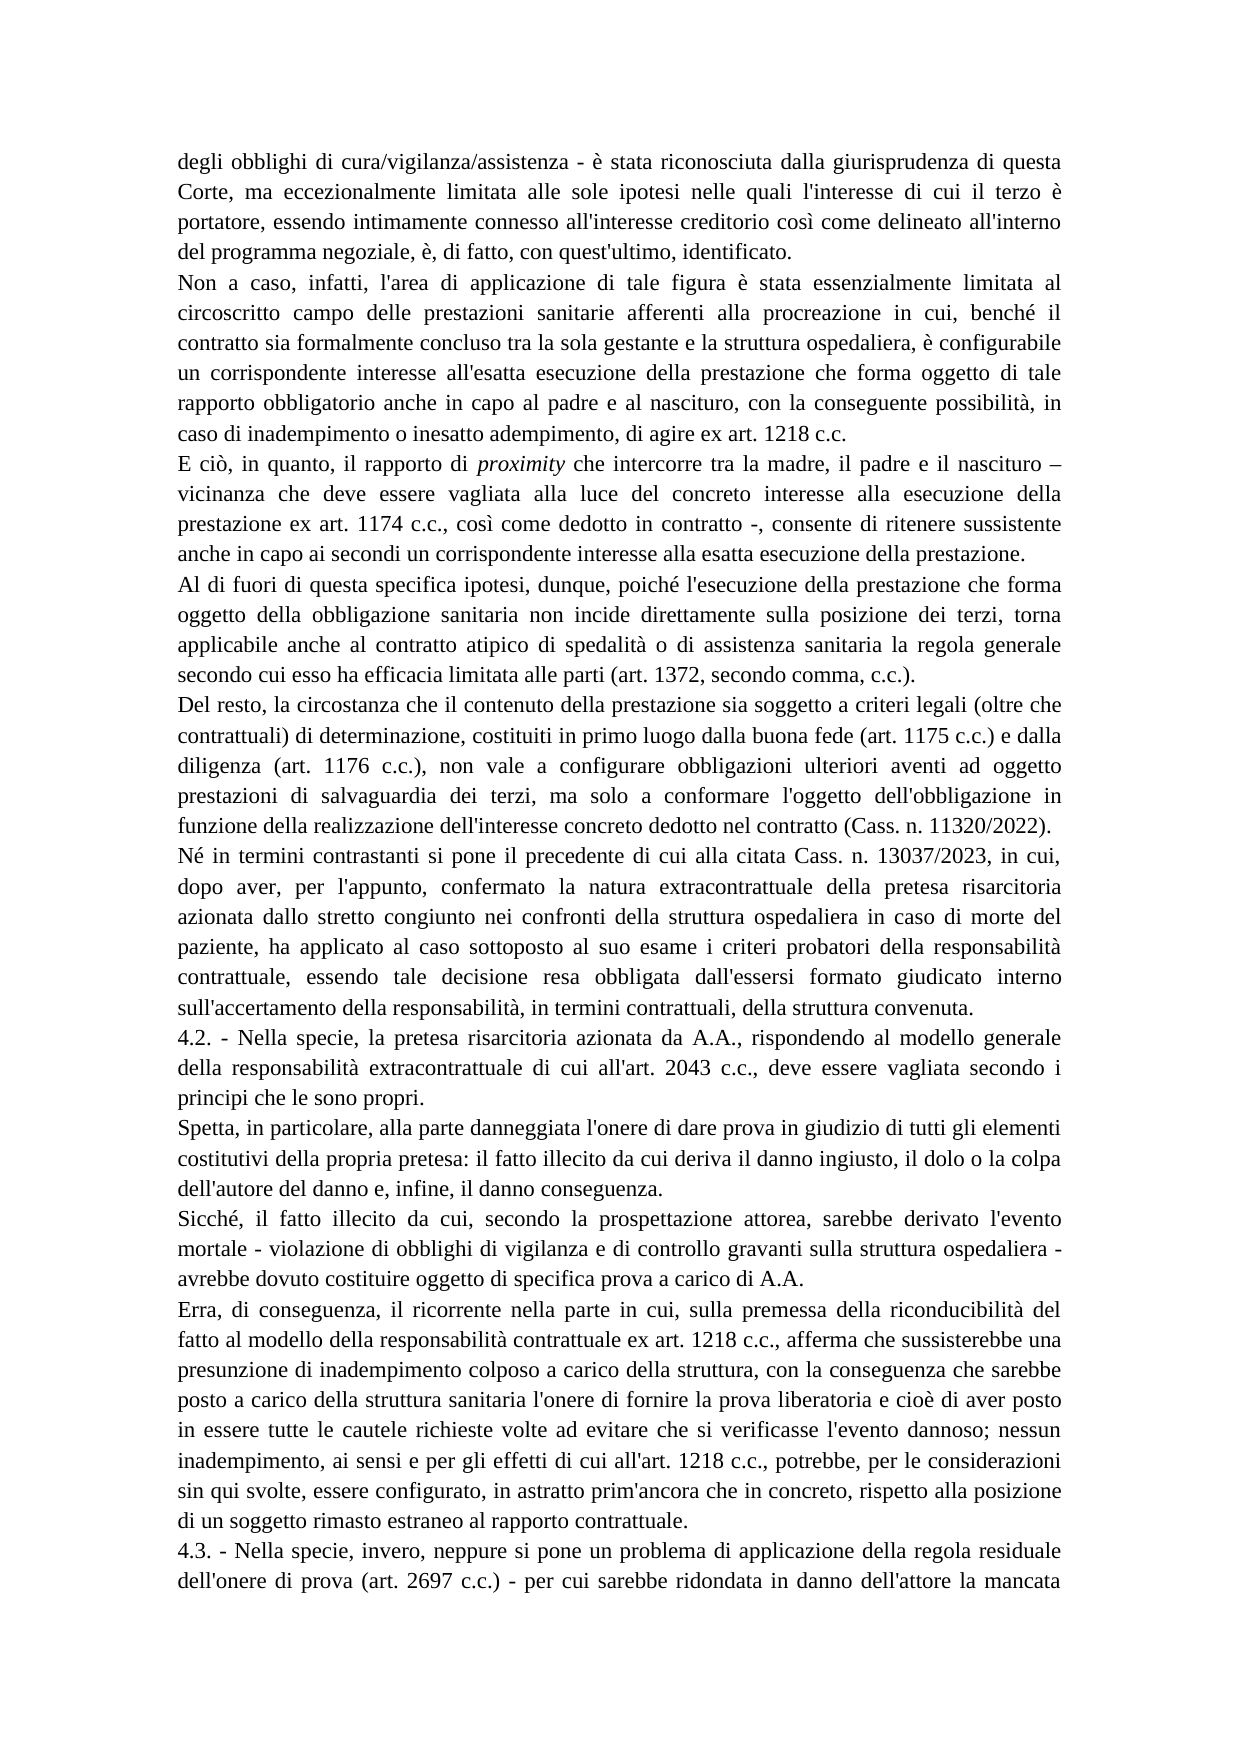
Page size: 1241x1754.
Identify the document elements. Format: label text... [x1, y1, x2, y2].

text Erra, di conseguenza, il ricorrente nella parte in cui, sulla premessa della riconducibilità del fatto al modello della responsabilità contrattuale ex art. 1218 c.c., afferma che sussisterebbe una presunzione di inadempimento colposo a carico della struttura, con la conseguenza che sarebbe posto a carico della struttura sanitaria l'onere di fornire la prova liberatoria e cioè di aver posto in essere tutte le cautele richieste volte ad evitare che si verificasse l'evento dannoso; nessun inadempimento, ai sensi e per gli effetti di cui all'art. 1218 c.c., potrebbe, per le considerazioni sin qui svolte, essere configurato, in astratto prim'ancora che in concreto, rispetto alla posizione di un soggetto rimasto estraneo al rapporto contrattuale. [177, 1296, 1063, 1533]
text Del resto, la circostanza che il contenuto della prestazione sia soggetto a criteri legali (oltre che contrattuali) di determinazione, costituiti in primo luogo dalla buona fede (art. 1175 c.c.) e dalla diligenza (art. 1176 c.c.), non vale a configurare obbligazioni ulteriori aventi ad oggetto prestazioni di salvaguardia dei terzi, ma solo a conformare l'oggetto dell'obbligazione in funzione della realizzazione dell'interesse concreto dedotto nel contratto (Cass. n. 11320/2022). [177, 691, 1063, 839]
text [177, 1537, 1063, 1594]
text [177, 148, 1063, 265]
text 4.2. - Nella specie, la pretesa risarcitoria azionata da A.A., rispondendo al modello generale della responsabilità extracontrattuale di cui all'art. 2043 c.c., deve essere vagliata secondo i principi che le sono propri. [177, 1024, 1063, 1111]
text Spetta, in particolare, alla parte danneggiata l'onere di dare prova in giudizio di tutti gli elementi costitutivi della propria pretesa: il fatto illecito da cui deriva il danno ingiusto, il dolo o la colpa dell'autore del danno e, infine, il danno conseguenza. [177, 1114, 1063, 1201]
text Né in termini contrastanti si pone il precedente di cui alla citata Cass. n. 13037/2023, in cui, dopo aver, per l'appunto, confermato la natura extracontrattuale della pretesa risarcitoria azionata dallo stretto congiunto nei confronti della struttura ospedaliera in caso di morte del paziente, ha applicato al caso sottoposto al suo esame i criteri probatori della responsabilità contrattuale, essendo tale decisione resa obbligata dall'essersi formato giudicato interno sull'accertamento della responsabilità, in termini contrattuali, della struttura convenuta. [177, 842, 1063, 1020]
text Al di fuori di questa specifica ipotesi, dunque, poiché l'esecuzione della prestazione che forma oggetto della obbligazione sanitaria non incide direttamente sulla posizione dei terzi, torna applicabile anche al contratto atipico di spedalità o di assistenza sanitaria la regola generale secondo cui esso ha efficacia limitata alle parti (art. 1372, secondo comma, c.c.). [177, 571, 1063, 688]
text Sicché, il fatto illecito da cui, secondo la prospettazione attorea, sarebbe derivato l'evento mortale - violazione di obblighi di vigilanza e di controllo gravanti sulla struttura ospedaliera -avrebbe dovuto costituire oggetto di specifica prova a carico di A.A. [177, 1205, 1063, 1292]
text E ciò, in quanto, il rapporto di proximity che intercorre tra la madre, il padre e il nascituro – vicinanza che deve essere vagliata alla luce del concreto interesse alla esecuzione della prestazione ex art. 1174 c.c., così come dedotto in contratto -, consente di ritenere sussistente anche in capo ai secondi un corrispondente interesse alla esatta esecuzione della prestazione. [177, 450, 1063, 567]
text Non a caso, infatti, l'area di applicazione di tale figura è stata essenzialmente limitata al circoscritto campo delle prestazioni sanitarie afferenti alla procreazione in cui, benché il contratto sia formalmente concluso tra la sola gestante e la struttura ospedaliera, è configurabile un corrispondente interesse all'esatta esecuzione della prestazione che forma oggetto di tale rapporto obbligatorio anche in capo al padre e al nascituro, con la conseguente possibilità, in caso di inadempimento o inesatto adempimento, di agire ex art. 1218 c.c. [177, 268, 1063, 446]
